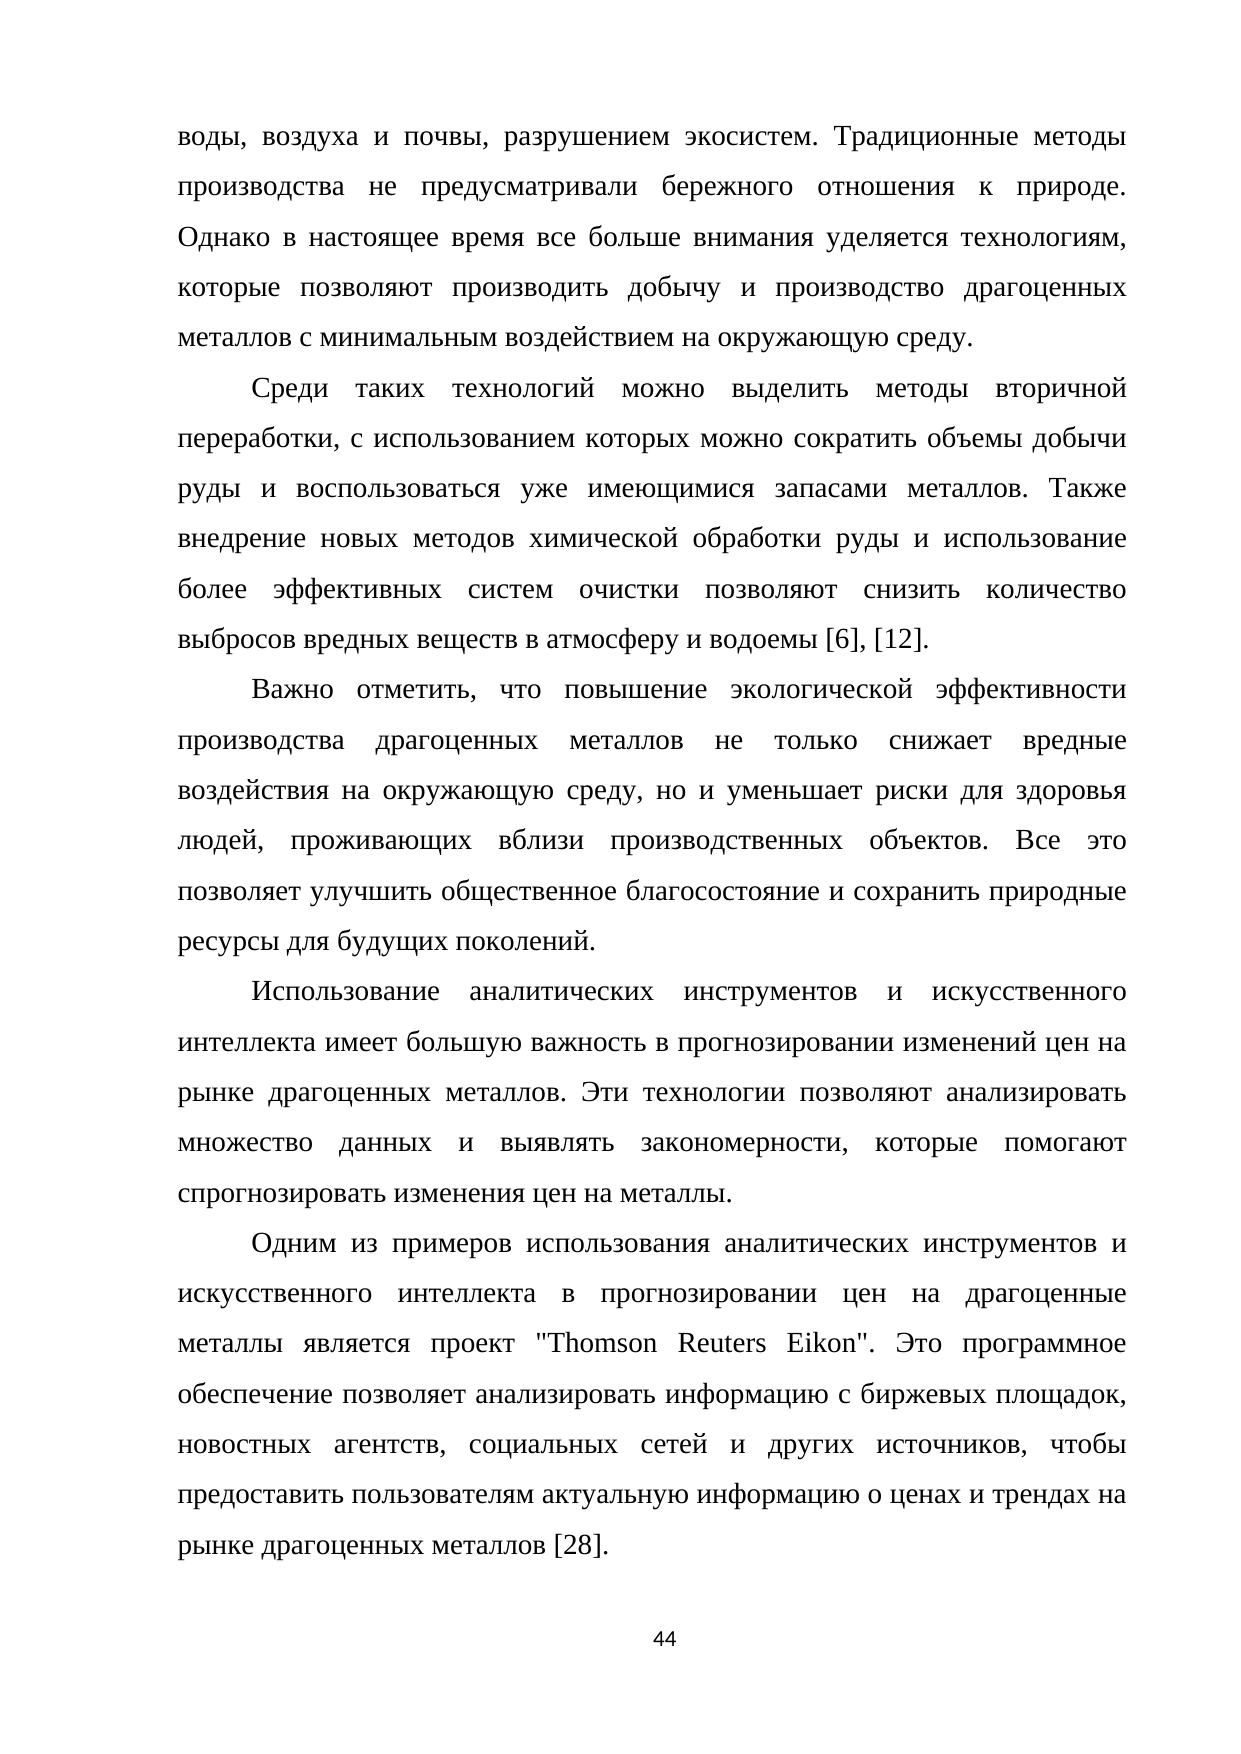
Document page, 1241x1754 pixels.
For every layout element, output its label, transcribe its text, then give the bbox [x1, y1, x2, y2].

text Одним из примеров использования аналитических инструментов и искусственного интеллекта в прогнозировании цен на драгоценные металлы является проект "Thomson Reuters Eikon". Это программное обеспечение позволяет анализировать информацию с биржевых площадок, новостных агентств, социальных сетей и других источников, чтобы предоставить пользователям актуальную информацию о ценах и трендах на рынке драгоценных металлов [28]. [177, 1225, 1128, 1560]
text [177, 118, 1128, 353]
text Важно отметить, что повышение экологической эффективности производства драгоценных металлов не только снижает вредные воздействия на окружающую среду, но и уменьшает риски для здоровья людей, проживающих вблизи производственных объектов. Все это позволяет улучшить общественное благосостояние и сохранить природные ресурсы для будущих поколений. [177, 672, 1128, 957]
text Среди таких технологий можно выделить методы вторичной переработки, с использованием которых можно сократить объемы добычи руды и воспользоваться уже имеющимися запасами металлов. Также внедрение новых методов химической обработки руды и использование более эффективных систем очистки позволяют снизить количество выбросов вредных веществ в атмосферу и водоемы [6], [12]. [177, 370, 1128, 655]
text Использование аналитических инструментов и искусственного интеллекта имеет большую важность в прогнозировании изменений цен на рынке драгоценных металлов. Эти технологии позволяют анализировать множество данных и выявлять закономерности, которые помогают спрогнозировать изменения цен на металлы. [177, 973, 1128, 1208]
